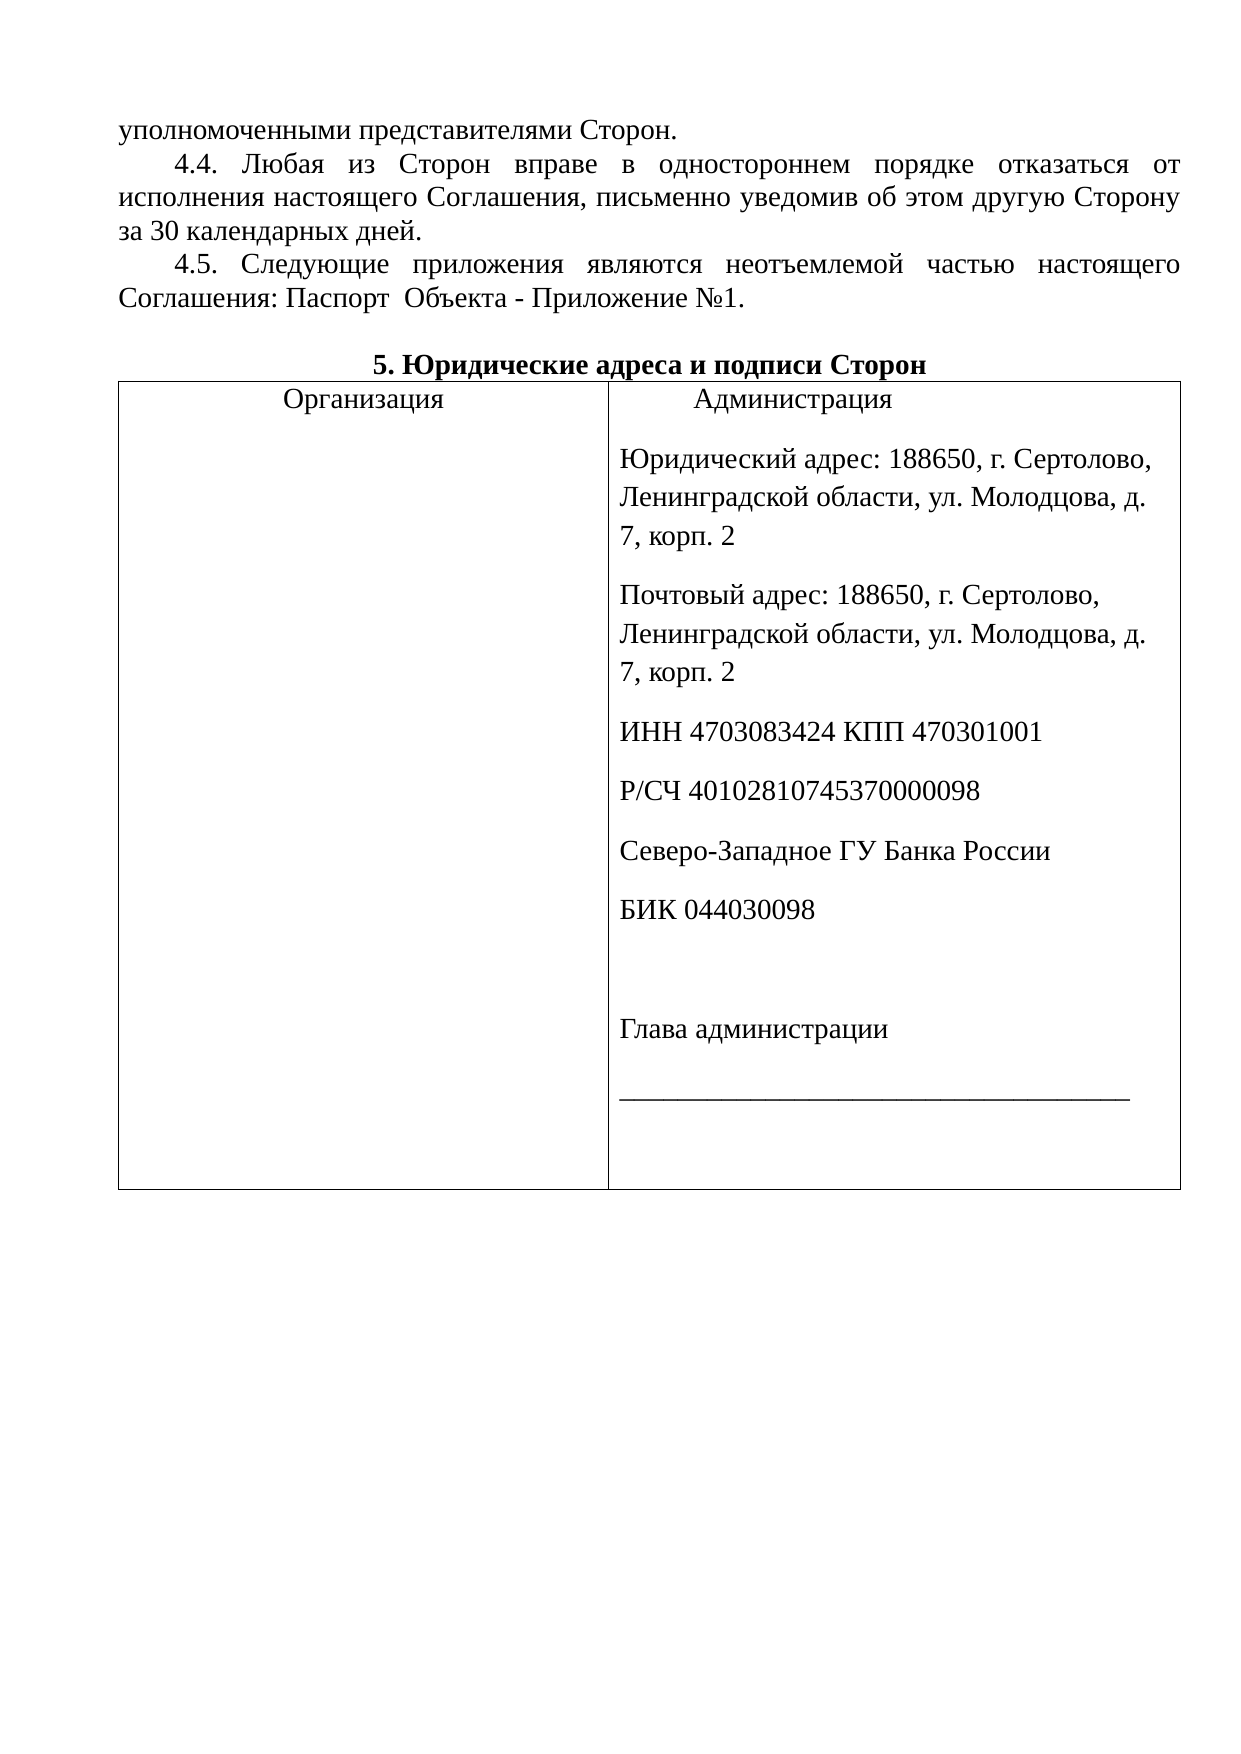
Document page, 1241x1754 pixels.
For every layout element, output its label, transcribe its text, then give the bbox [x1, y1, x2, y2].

text 5. Юридические адреса и подписи Сторон [118, 347, 1181, 381]
table_header Организация [119, 382, 608, 1189]
table_header Администрация Юридический адрес: . Сертолово, Ленинградской области, ул. Молодцова, д. 7, корп. 2 Почтовый адрес: . Сертолово, Ленинградской области, ул. Молодцова, д. 7, корп. 2 ИНН 4703083424 КПП 470301001 Р/СЧ 40102810745370000098 Северо-Западное ГУ Банка России БИК 044030098 Глава администрации ___________________________________ [609, 382, 1180, 1189]
text 4.4. Любая из Сторон вправе в одностороннем порядке отказаться от исполнения настоящего Соглашения, письменно уведомив об этом другую Сторону за 30 календарных дней. [118, 146, 1181, 246]
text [118, 112, 1181, 146]
text 4.5. Следующие приложения являются неотъемлемой частью настоящего Соглашения: Паспорт Объекта - Приложение №1. [118, 246, 1181, 313]
